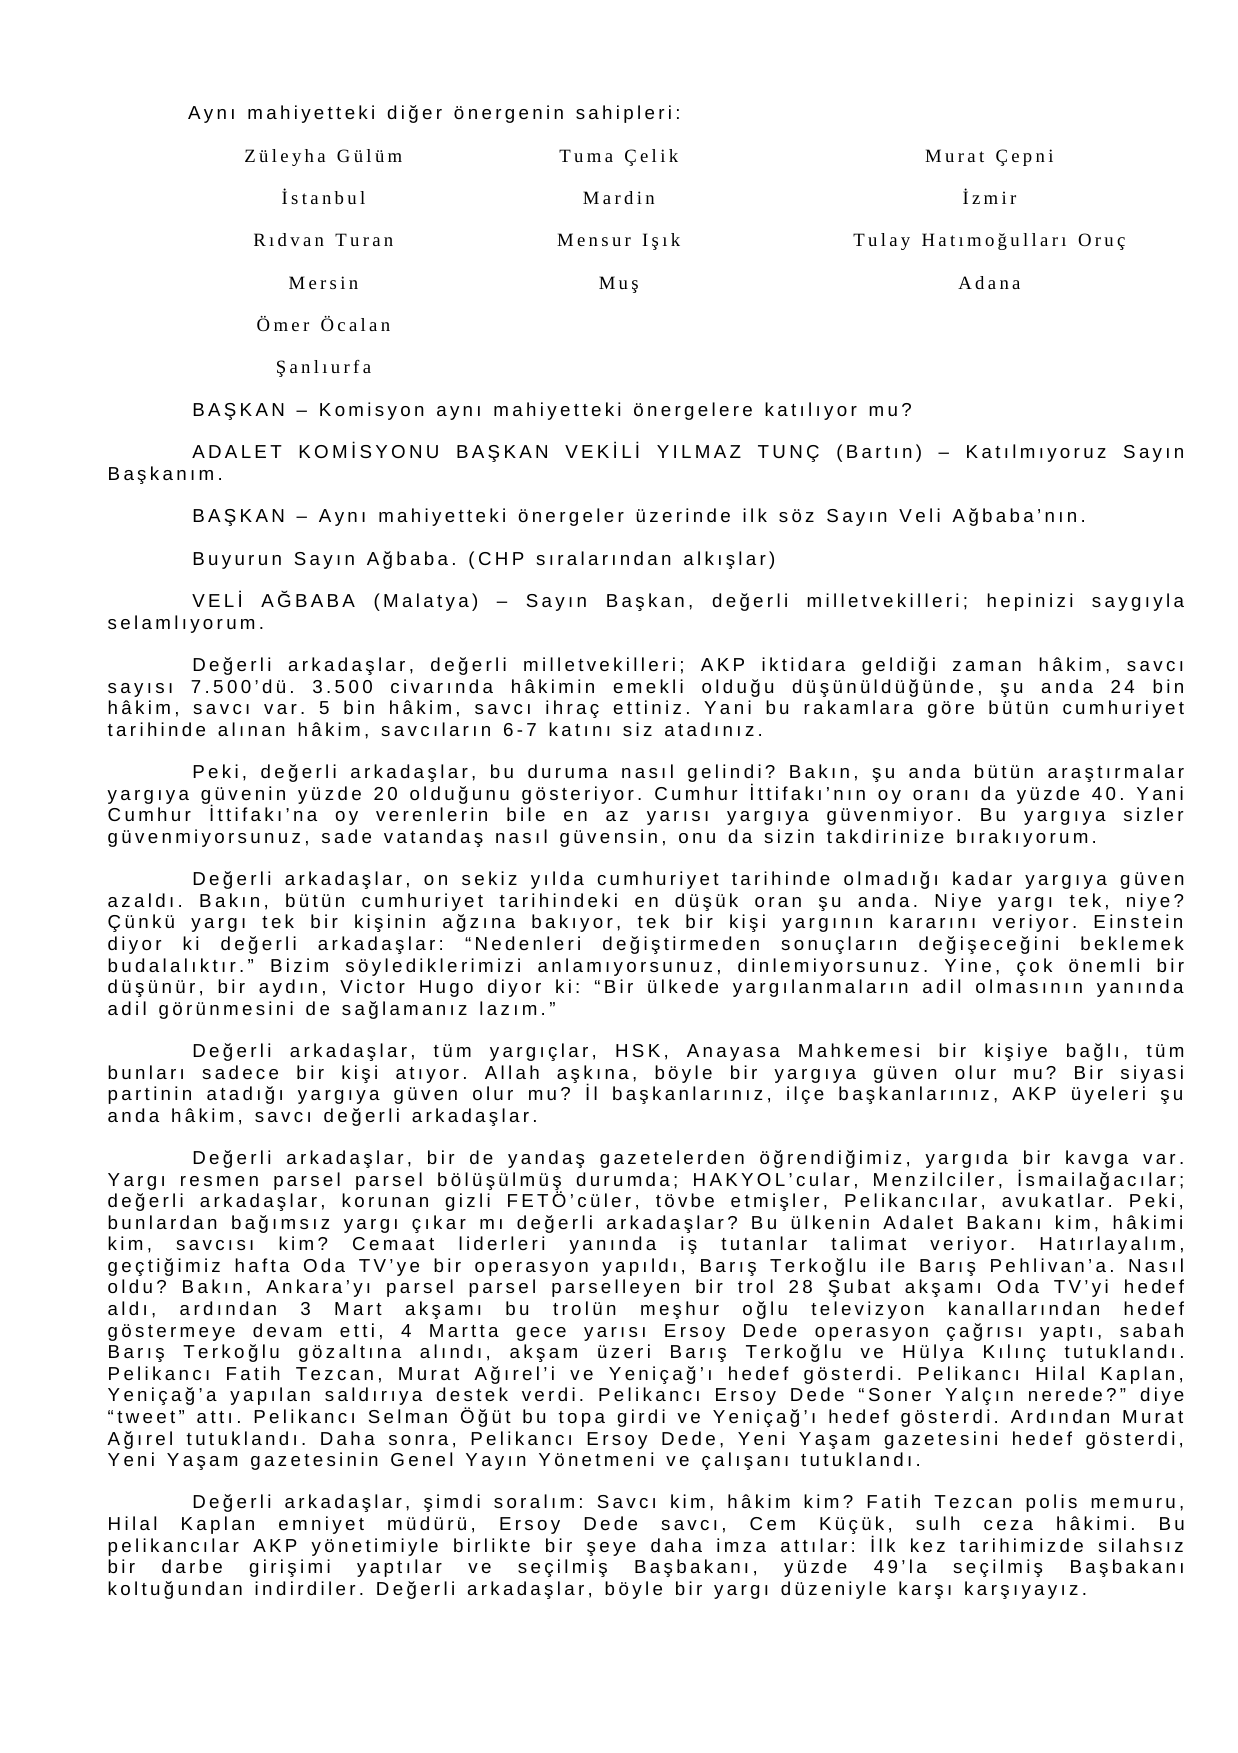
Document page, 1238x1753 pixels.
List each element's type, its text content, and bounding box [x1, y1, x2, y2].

text Aynı mahiyetteki diğer önergenin sahipleri: [103, 102, 1186, 124]
text Değerli arkadaşlar, şimdi soralım: Savcı kim, hâkim kim? Fatih Tezcan polis memuru, Hilal Kaplan emniyet müdürü, Ersoy Dede savcı, Cem Küçük, sulh ceza hâkimi. Bu pelikancılar AKP yönetimiyle birlikte bir şeye daha imza attılar: İlk kez tarihimizde silahsız bir darbe girişimi yaptılar ve seçilmiş Başbakanı, yüzde 49’la seçilmiş Başbakanı koltuğundan indirdiler. Değerli arkadaşlar, böyle bir yargı düzeniyle karşı karşıyayız. [107, 1491, 1186, 1599]
text Mersin Muş Adana [107, 272, 1186, 293]
text Değerli arkadaşlar, bir de yandaş gazetelerden öğrendiğimiz, yargıda bir kavga var. Yargı resmen parsel parsel bölüşülmüş durumda; HAKYOL’cular, Menzilciler, İsmailağacılar; değerli arkadaşlar, korunan gizli FETÖ’cüler, tövbe etmişler, Pelikancılar, avukatlar. Peki, bunlardan bağımsız yargı çıkar mı değerli arkadaşlar? Bu ülkenin Adalet Bakanı kim, hâkimi kim, savcısı kim? Cemaat liderleri yanında iş tutanlar talimat veriyor. Hatırlayalım, geçtiğimiz hafta Oda TV’ye bir operasyon yapıldı, Barış Terkoğlu ile Barış Pehlivan’a. Nasıl oldu? Bakın, Ankara’yı parsel parsel parselleyen bir trol 28 Şubat akşamı Oda TV’yi hedef aldı, ardından 3 Mart akşamı bu trolün meşhur oğlu televizyon kanallarından hedef göstermeye devam etti, 4 Martta gece yarısı Ersoy Dede operasyon çağrısı yaptı, sabah Barış Terkoğlu gözaltına alındı, akşam üzeri Barış Terkoğlu ve Hülya Kılınç tutuklandı. Pelikancı Fatih Tezcan, Murat Ağırel’i ve Yeniçağ’ı hedef gösterdi. Pelikancı Hilal Kaplan, Yeniçağ’a yapılan saldırıya destek verdi. Pelikancı Ersoy Dede “Soner Yalçın nerede?” diye “tweet” attı. Pelikancı Selman Öğüt bu topa girdi ve Yeniçağ’ı hedef gösterdi. Ardından Murat Ağırel tutuklandı. Daha sonra, Pelikancı Ersoy Dede, Yeni Yaşam gazetesini hedef gösterdi, Yeni Yaşam gazetesinin Genel Yayın Yönetmeni ve çalışanı tutuklandı. [107, 1147, 1186, 1470]
text Değerli arkadaşlar, değerli milletvekilleri; AKP iktidara geldiği zaman hâkim, savcı sayısı 7.500’dü. 3.500 civarında hâkimin emekli olduğu düşünüldüğünde, şu anda 24 bin hâkim, savcı var. 5 bin hâkim, savcı ihraç ettiniz. Yani bu rakamlara göre bütün cumhuriyet tarihinde alınan hâkim, savcıların 6-7 katını siz atadınız. [107, 654, 1186, 740]
text Şanlıurfa [107, 356, 1186, 378]
text Buyurun Sayın Ağbaba. (CHP sıralarından alkışlar) [107, 548, 1186, 569]
text Rıdvan Turan Mensur Işık Tulay Hatımoğulları Oruç [107, 229, 1186, 251]
text İstanbul Mardin İzmir [107, 187, 1186, 208]
text VELİ AĞBABA (Malatya) – Sayın Başkan, değerli milletvekilleri; hepinizi saygıyla selamlıyorum. [107, 590, 1186, 633]
text Değerli arkadaşlar, on sekiz yılda cumhuriyet tarihinde olmadığı kadar yargıya güven azaldı. Bakın, bütün cumhuriyet tarihindeki en düşük oran şu anda. Niye yargı tek, niye? Çünkü yargı tek bir kişinin ağzına bakıyor, tek bir kişi yargının kararını veriyor. Einstein diyor ki değerli arkadaşlar: “Nedenleri değiştirmeden sonuçların değişeceğini beklemek budalalıktır.” Bizim söylediklerimizi anlamıyorsunuz, dinlemiyorsunuz. Yine, çok önemli bir düşünür, bir aydın, Victor Hugo diyor ki: “Bir ülkede yargılanmaların adil olmasının yanında adil görünmesini de sağlamanız lazım.” [107, 868, 1186, 1019]
text Değerli arkadaşlar, tüm yargıçlar, HSK, Anayasa Mahkemesi bir kişiye bağlı, tüm bunları sadece bir kişi atıyor. Allah aşkına, böyle bir yargıya güven olur mu? Bir siyasi partinin atadığı yargıya güven olur mu? İl başkanlarınız, ilçe başkanlarınız, AKP üyeleri şu anda hâkim, savcı değerli arkadaşlar. [107, 1040, 1186, 1126]
text BAŞKAN – Aynı mahiyetteki önergeler üzerinde ilk söz Sayın Veli Ağbaba’nın. [107, 505, 1186, 527]
text Züleyha Gülüm Tuma Çelik Murat Çepni [107, 144, 1186, 166]
text Ömer Öcalan [107, 314, 1186, 336]
text BAŞKAN – Komisyon aynı mahiyetteki önergelere katılıyor mu? [107, 399, 1186, 420]
text Peki, değerli arkadaşlar, bu duruma nasıl gelindi? Bakın, şu anda bütün araştırmalar yargıya güvenin yüzde 20 olduğunu gösteriyor. Cumhur İttifakı’nın oy oranı da yüzde 40. Yani Cumhur İttifakı’na oy verenlerin bile en az yarısı yargıya güvenmiyor. Bu yargıya sizler güvenmiyorsunuz, sade vatandaş nasıl güvensin, onu da sizin takdirinize bırakıyorum. [107, 761, 1186, 847]
text ADALET KOMİSYONU BAŞKAN VEKİLİ YILMAZ TUNÇ (Bartın) – Katılmıyoruz Sayın Başkanım. [107, 441, 1186, 484]
